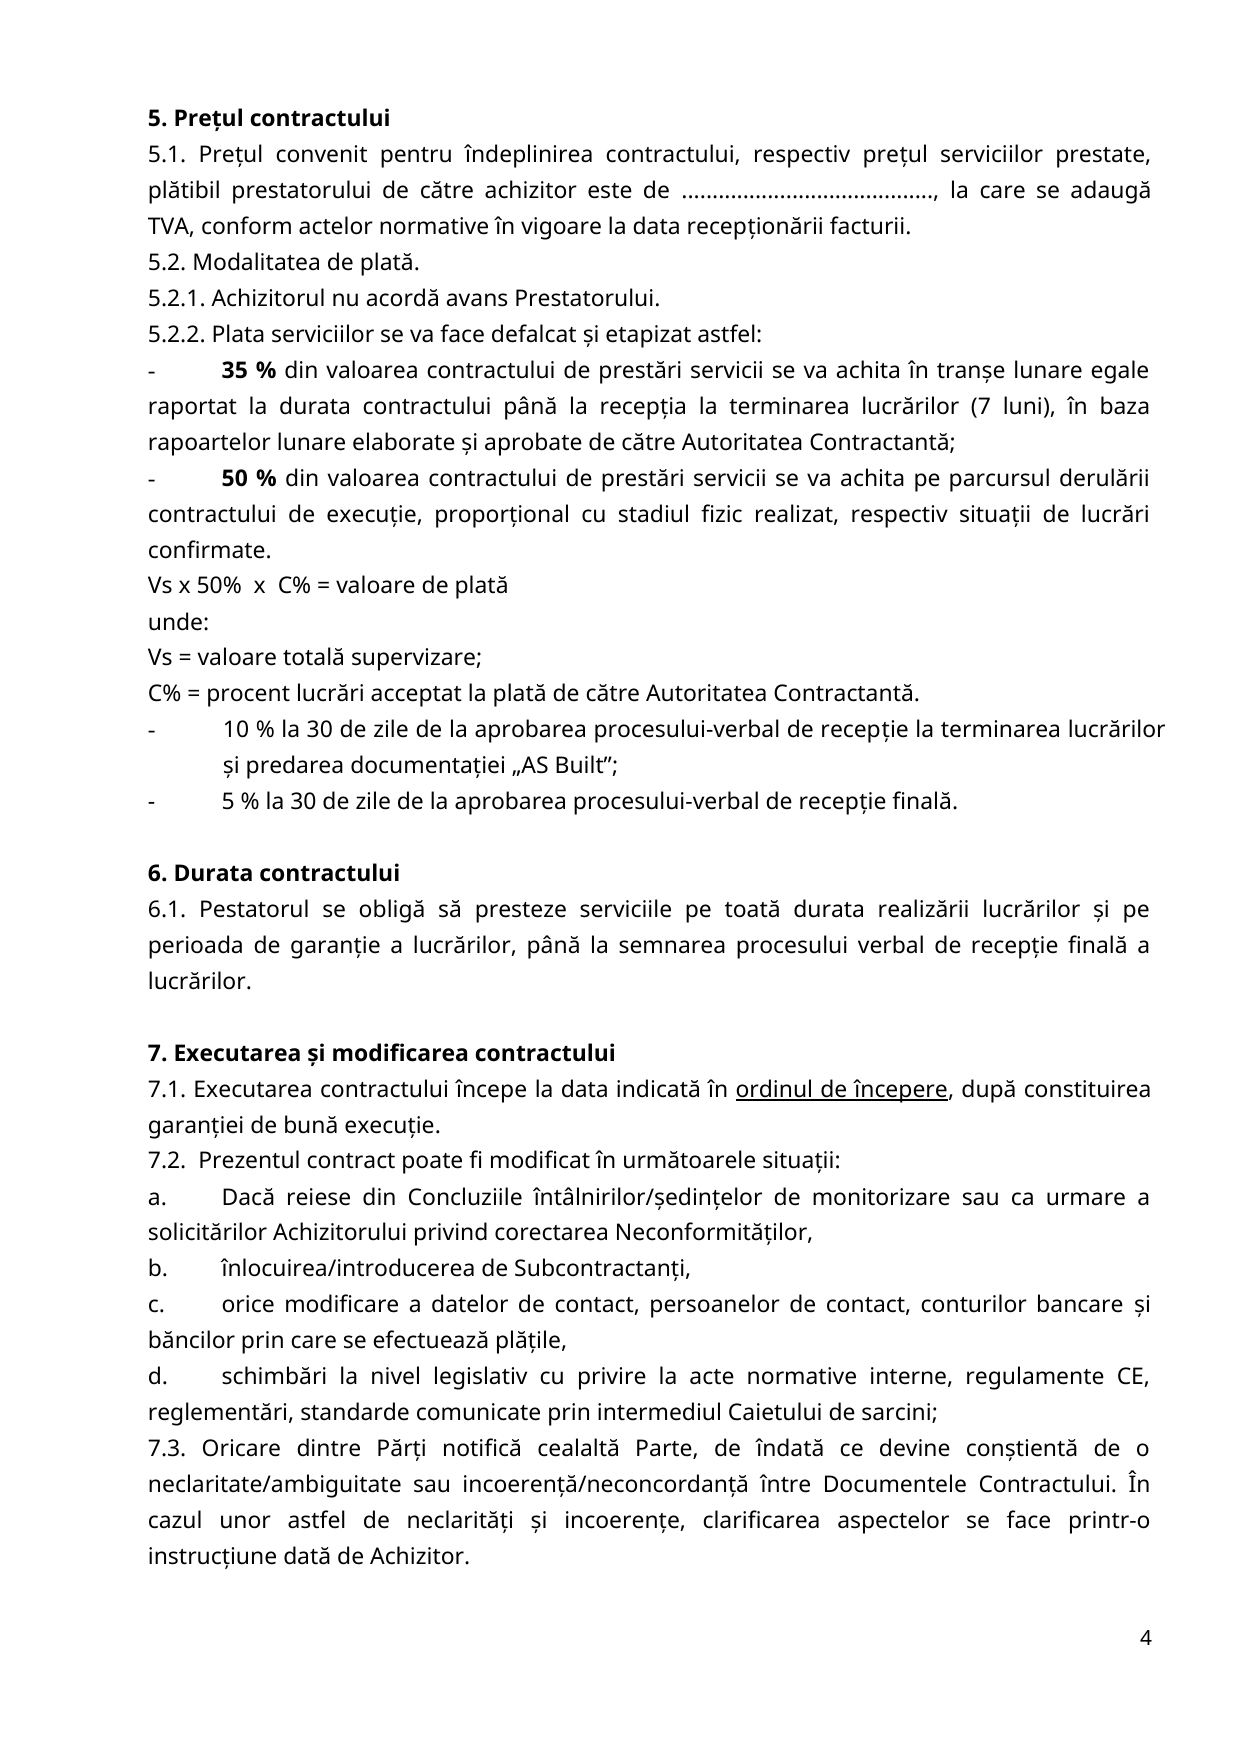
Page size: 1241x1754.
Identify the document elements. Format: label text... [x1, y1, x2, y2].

list 10 % la 30 de zile de la aprobarea procesului-verbal de recepţie la terminarea lucrărilor și predarea documentației „AS Built”; [148, 713, 1167, 780]
text 7.2. Prezentul contract poate fi modificat în următoarele situații: [148, 1144, 1152, 1176]
text - 5 % la 30 de zile de la aprobarea procesului-verbal de recepţie finală. [148, 785, 1167, 816]
text 6.1. Pestatorul se obligă să presteze serviciile pe toată durata realizării lucrărilor și pe perioada de garanție a lucrărilor, până la semnarea procesului verbal de recepție finală a lucrărilor. [148, 893, 1152, 996]
list Vs x 50% x C% = valoare de plată [148, 569, 1152, 601]
text 7.1. Executarea contractului începe la data indicată în ordinul de începere, după constituirea garanției de bună execuție. [148, 1073, 1152, 1140]
text 6. Durata contractului [148, 857, 1152, 888]
text 5.2.1. Achizitorul nu acordă avans Prestatorului. [148, 282, 1152, 313]
text 7. Executarea și modificarea contractului [148, 1037, 1152, 1068]
list înlocuirea/introducerea de Subcontractanți, [148, 1252, 1152, 1283]
list orice modificare a datelor de contact, persoanelor de contact, conturilor bancare şi băncilor prin care se efectuează plățile, [148, 1288, 1152, 1355]
list 35 % din valoarea contractului de prestări servicii se va achita în tranșe lunare egale raportat la durata contractului până la recepția la terminarea lucrărilor (7 luni), în baza rapoartelor lunare elaborate și aprobate de către Autoritatea Contractantă; [148, 354, 1152, 457]
list unde: [148, 605, 1152, 637]
list Vs = valoare totală supervizare; [148, 641, 1152, 673]
text 5.2. Modalitatea de plată. [148, 246, 1152, 277]
list schimbări la nivel legislativ cu privire la acte normative interne, regulamente CE, reglementări, standarde comunicate prin intermediul Caietului de sarcini; [148, 1360, 1152, 1427]
text 7.3. Oricare dintre Părți notifică cealaltă Parte, de îndată ce devine conștientă de o neclaritate/ambiguitate sau incoerență/neconcordanță între Documentele Contractului. În cazul unor astfel de neclarități și incoerențe, clarificarea aspectelor se face printr-o instrucțiune dată de Achizitor. [148, 1432, 1152, 1571]
list 5.2.2. Plata serviciilor se va face defalcat și etapizat astfel: [148, 318, 1152, 349]
list 50 % din valoarea contractului de prestări servicii se va achita pe parcursul derulării contractului de execuție, proporțional cu stadiul fizic realizat, respectiv situații de lucrări confirmate. [148, 462, 1152, 565]
text 5. Preţul contractului [148, 102, 1152, 133]
list Dacă reiese din Concluziile întâlnirilor/ședințelor de monitorizare sau ca urmare a solicitărilor Achizitorului privind corectarea Neconformităților, [148, 1180, 1152, 1248]
text 5.1. Preţul convenit pentru îndeplinirea contractului, respectiv preţul serviciilor prestate, plătibil prestatorului de către achizitor este de ........................................., la care se adaugă TVA, conform actelor normative în vigoare la data recepţionării facturii. [148, 138, 1152, 241]
list C% = procent lucrări acceptat la plată de către Autoritatea Contractantă. [148, 677, 1152, 708]
